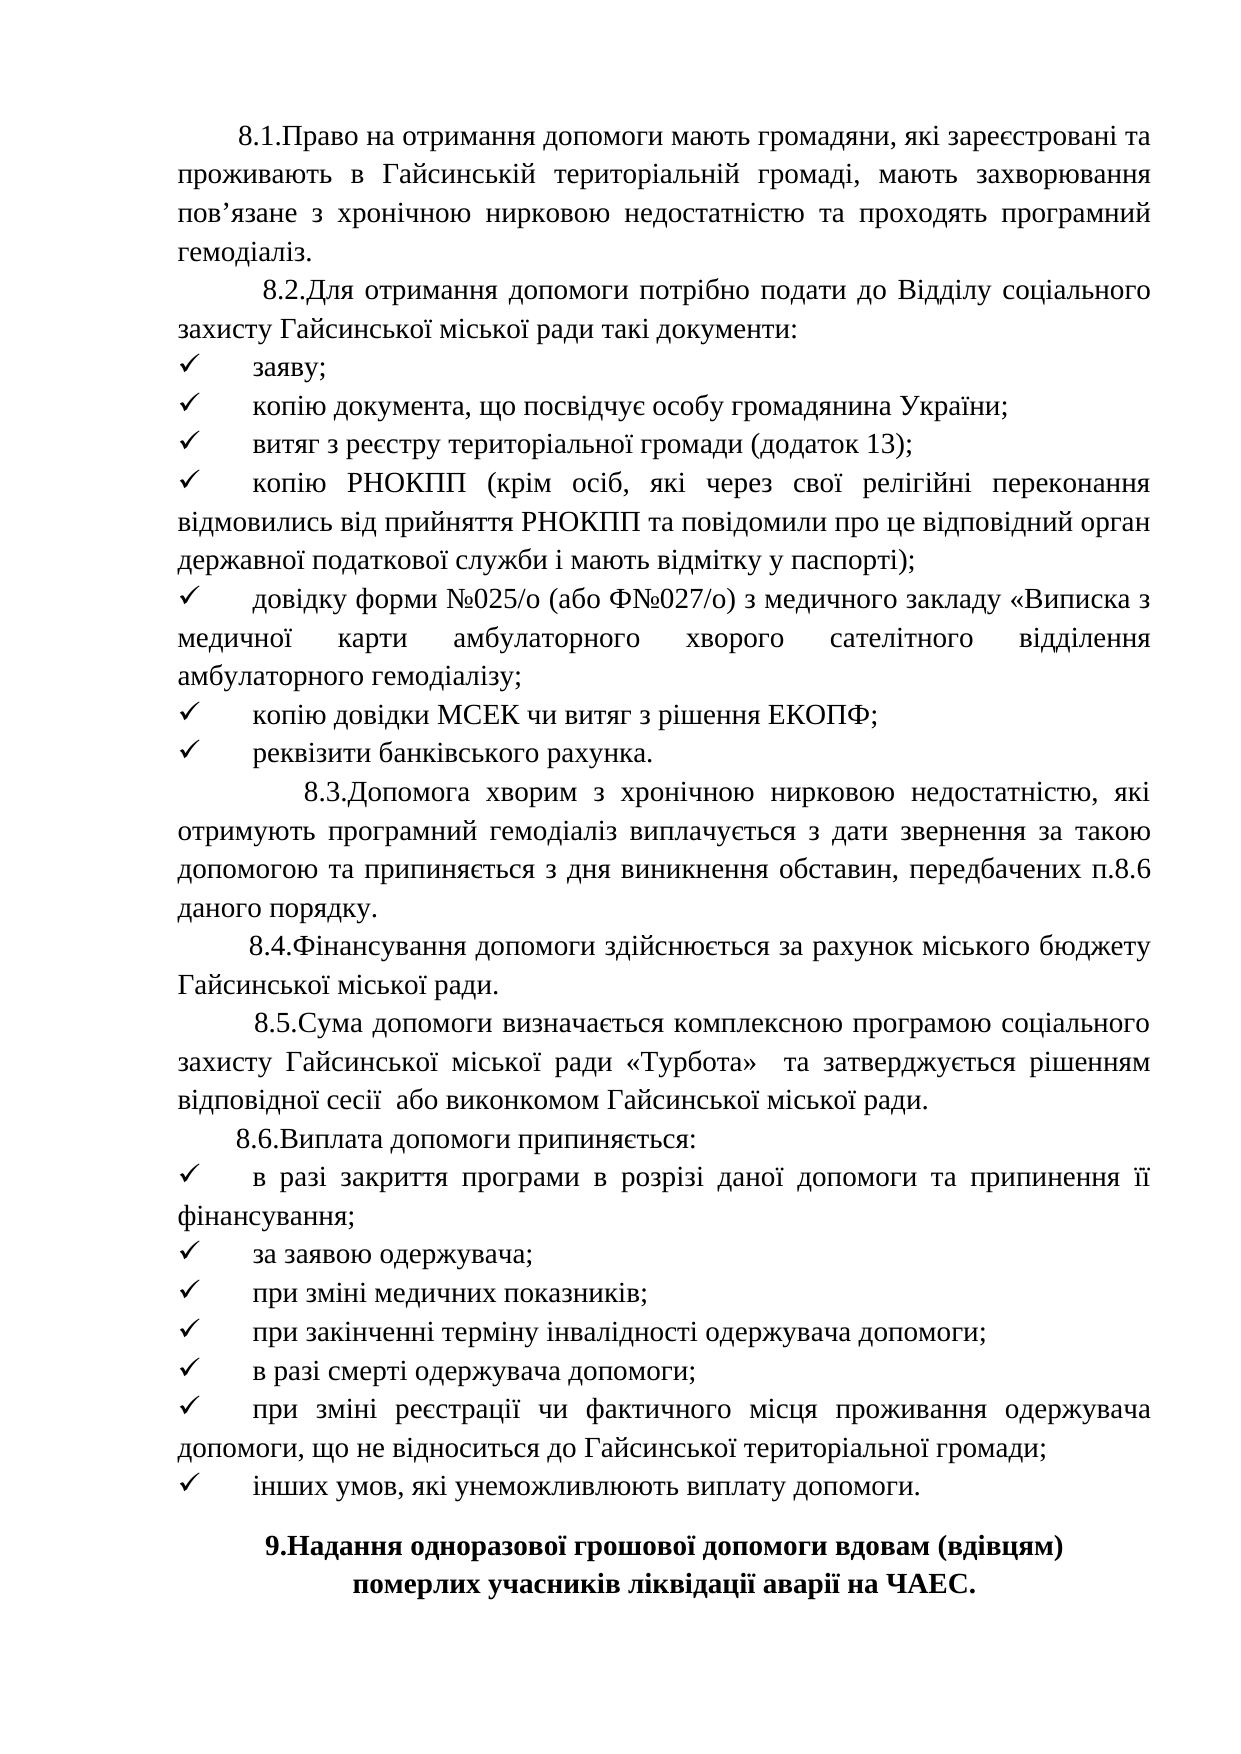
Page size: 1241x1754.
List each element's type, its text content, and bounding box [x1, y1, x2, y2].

list в разі смерті одержувача допомоги; [177, 1353, 1152, 1386]
list копію РНОКПП (крім осіб, які через свої релігійні переконання відмовились від прийняття РНОКПП та повідомили про це відповідний орган державної податкової служби і мають відмітку у паспорті); [177, 465, 1152, 576]
list реквізити банківського рахунка. [177, 735, 1152, 769]
list за заявою одержувача; [177, 1237, 1152, 1270]
list при зміні реєстрації чи фактичного місця проживання одержувача допомоги, що не відноситься до Гайсинської територіальної громади; [177, 1391, 1152, 1463]
list довідку форми №025/о (або Ф№027/о) з медичного закладу «Виписка з медичної карти амбулаторного хворого сателітного відділення амбулаторного гемодіалізу; [177, 581, 1152, 692]
text 9.Надання одноразової грошової допомоги вдовам (вдівцям) [177, 1528, 1152, 1561]
list витяг з реєстру територіальної громади (додаток 13); [177, 427, 1152, 460]
list при зміні медичних показників; [177, 1275, 1152, 1309]
text 8.4.Фінансування допомоги здійснюється за рахунок міського бюджету Гайсинської міської ради. [177, 928, 1152, 1000]
list інших умов, які унеможливлюють виплату допомоги. [177, 1468, 1152, 1502]
text 8.5.Сума допомоги визначається комплексною програмою соціального захисту Гайсинської міської ради «Турбота» та затверджується рішенням відповідної сесії або виконкомом Гайсинської міської ради. [177, 1005, 1152, 1116]
list при закінченні терміну інвалідності одержувача допомоги; [177, 1314, 1152, 1348]
list в разі закриття програми в розрізі даної допомоги та припинення її фінансування; [177, 1159, 1152, 1232]
text 8.3.Допомога хворим з хронічною нирковою недостатністю, які отримують програмний гемодіаліз виплачується з дати звернення за такою допомогою та припиняється з дня виникнення обставин, передбачених п.8.6 даного порядку. [177, 774, 1152, 923]
list копію документа, що посвідчує особу громадянина України; [177, 388, 1152, 422]
list заяву; [177, 349, 1152, 383]
text 8.1.Право на отримання допомоги мають громадяни, які зареєстровані та проживають в Гайсинській територіальній громаді, мають захворювання пов’язане з хронічною нирковою недостатністю та проходять програмний гемодіаліз. [177, 118, 1152, 267]
list копію довідки МСЕК чи витяг з рішення ЕКОПФ; [177, 697, 1152, 730]
list 8.2.Для отримання допомоги потрібно подати до Відділу соціального захисту Гайсинської міської ради такі документи: [177, 272, 1152, 344]
text 8.6.Виплата допомоги припиняється: [177, 1121, 1152, 1154]
text померлих учасників ліквідації аварії на ЧАЕС. [177, 1566, 1152, 1600]
